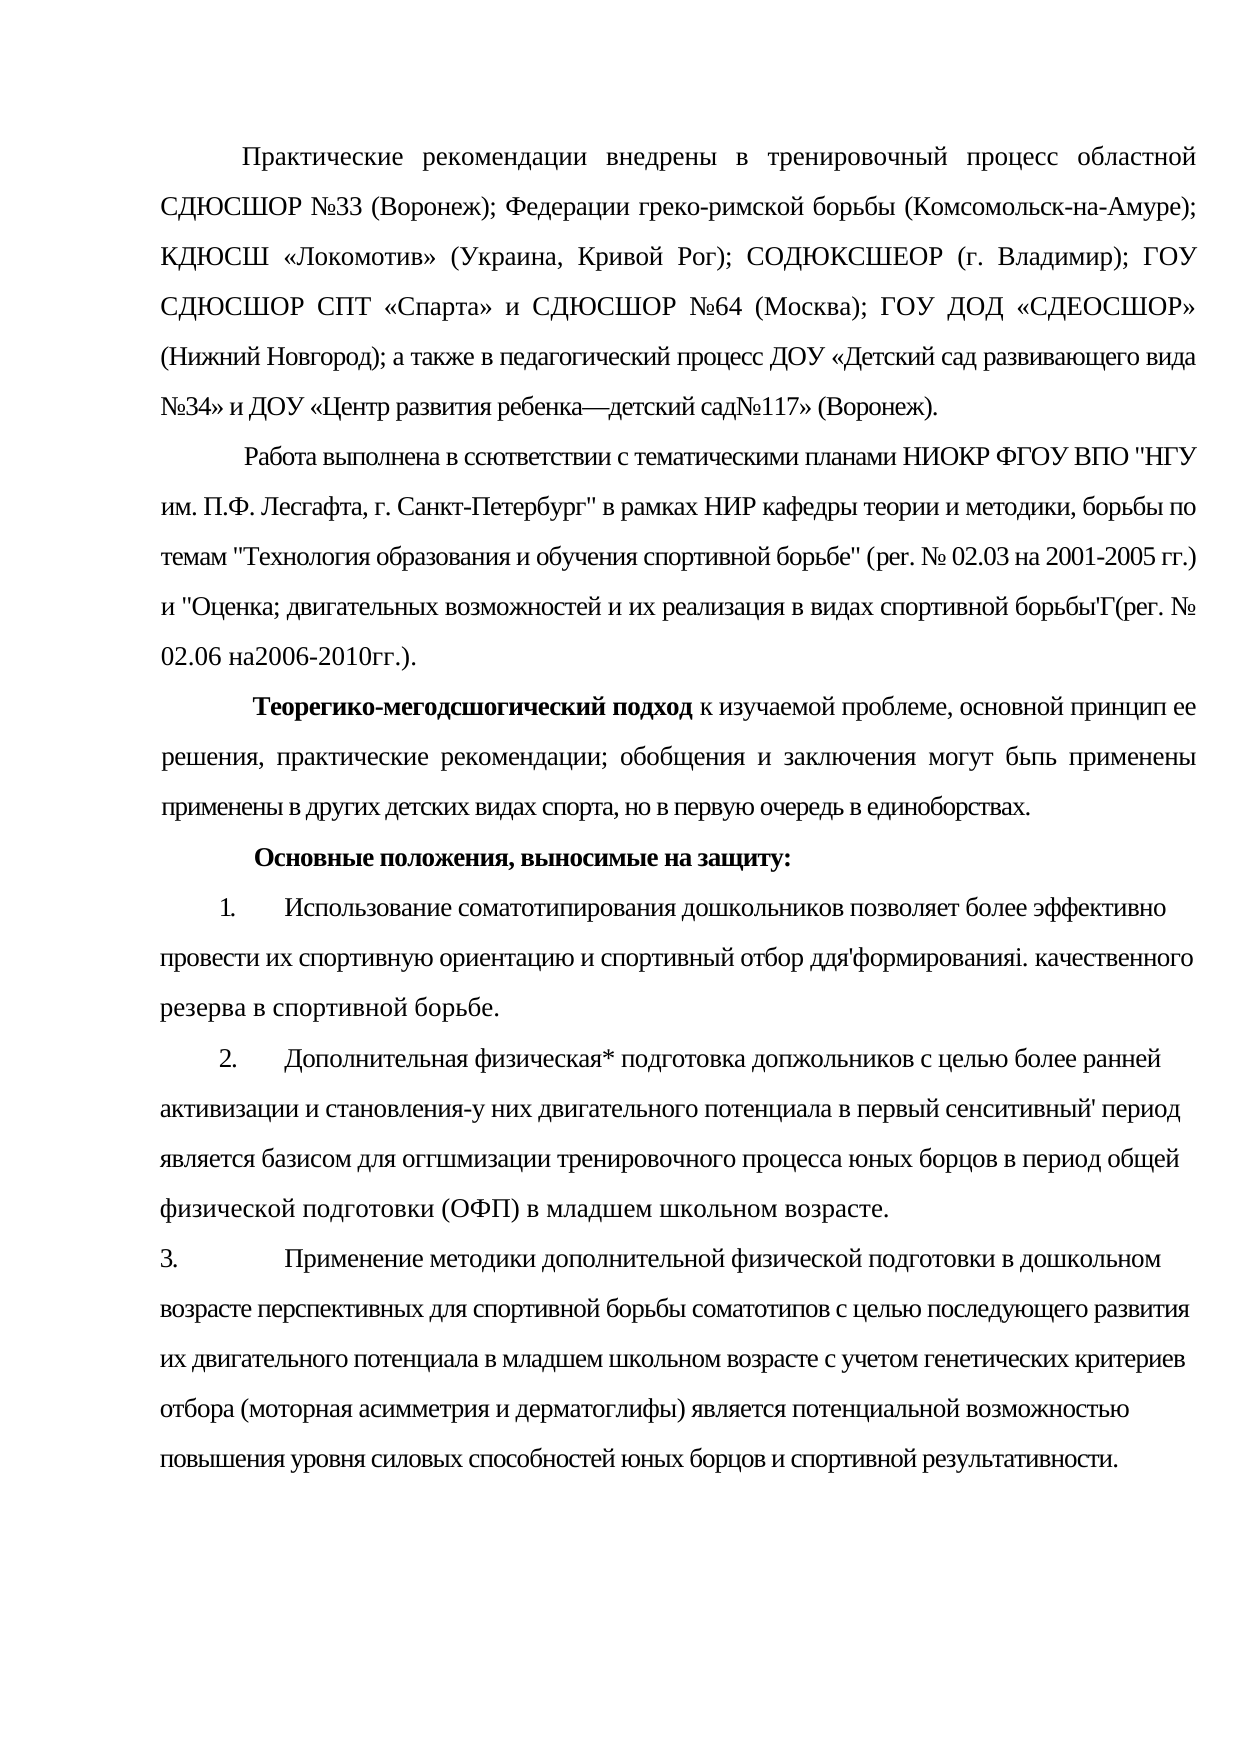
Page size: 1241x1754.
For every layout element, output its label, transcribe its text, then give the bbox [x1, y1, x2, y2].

list Применение методики дополнительной физической подготовки в дошкольном возрасте перспективных для спортивной борьбы соматотипов с целью последующего развития их двигательного потенциала в младшем школьном возрасте с учетом генетических критериев отбора (моторная асимметрия и дерматоглифы) является потенциальной возможностью повышения уровня силовых способностей юных борцов и спортивной результативности. [159, 1227, 1197, 1477]
text Работа выполнена в ссютветствии с тематическими планами НИОКР ФГОУ ВПО "НГУ им. П.Ф. Лесгафта, г. Санкт-Петербург" в рамках НИР кафедры теории и методики, борьбы по темам "Технология образования и обучения спортивной борьбе" (per. № 02.03 на 2001-2005 гг.) и "Оценка; двигательных возможностей и их реализация в видах спортивной борьбы'Г(рег. № 02.06 на2006-2010гг.). [161, 425, 1197, 675]
text Теорегико-мегодсшогический подход к изучаемой проблеме, основной принцип ее решения, практические рекомендации; обобщения и заключения могут бьпь применены применены в других детских видах спорта, но в первую очередь в единоборствах. [161, 675, 1197, 825]
text Практические рекомендации внедрены в тренировочный процесс областной СДЮСШОР №33 (Воронеж); Федерации греко-римской борьбы (Комсомольск-на-Амуре); КДЮСШ «Локомотив» (Украина, Кривой Рог); СОДЮКСШЕОР (г. Владимир); ГОУ СДЮСШОР СПТ «Спарта» и СДЮСШОР №64 (Москва); ГОУ ДОД «СДЕОСШОР» (Нижний Новгород); а также в педагогический процесс ДОУ «Детский сад развивающего вида №34» и ДОУ «Центр развития ребенка—детский сад№117» (Воронеж). [160, 125, 1197, 425]
list Использование соматотипирования дошкольников позволяет более эффективно провести их спортивную ориентацию и спортивный отбор ддя'формированияі. качественного резерва в спортивной борьбе. [159, 876, 1197, 1026]
list Дополнительная физическая* подготовка допжольников с целью более ранней активизации и становления-у них двигательного потенциала в первый сенситивный' период является базисом для оггшмизации тренировочного процесса юных борцов в период общей физической подготовки (ОФП) в младшем школьном возрасте. [159, 1027, 1197, 1227]
text Основные положения, выносимые на защиту: [253, 826, 1197, 876]
